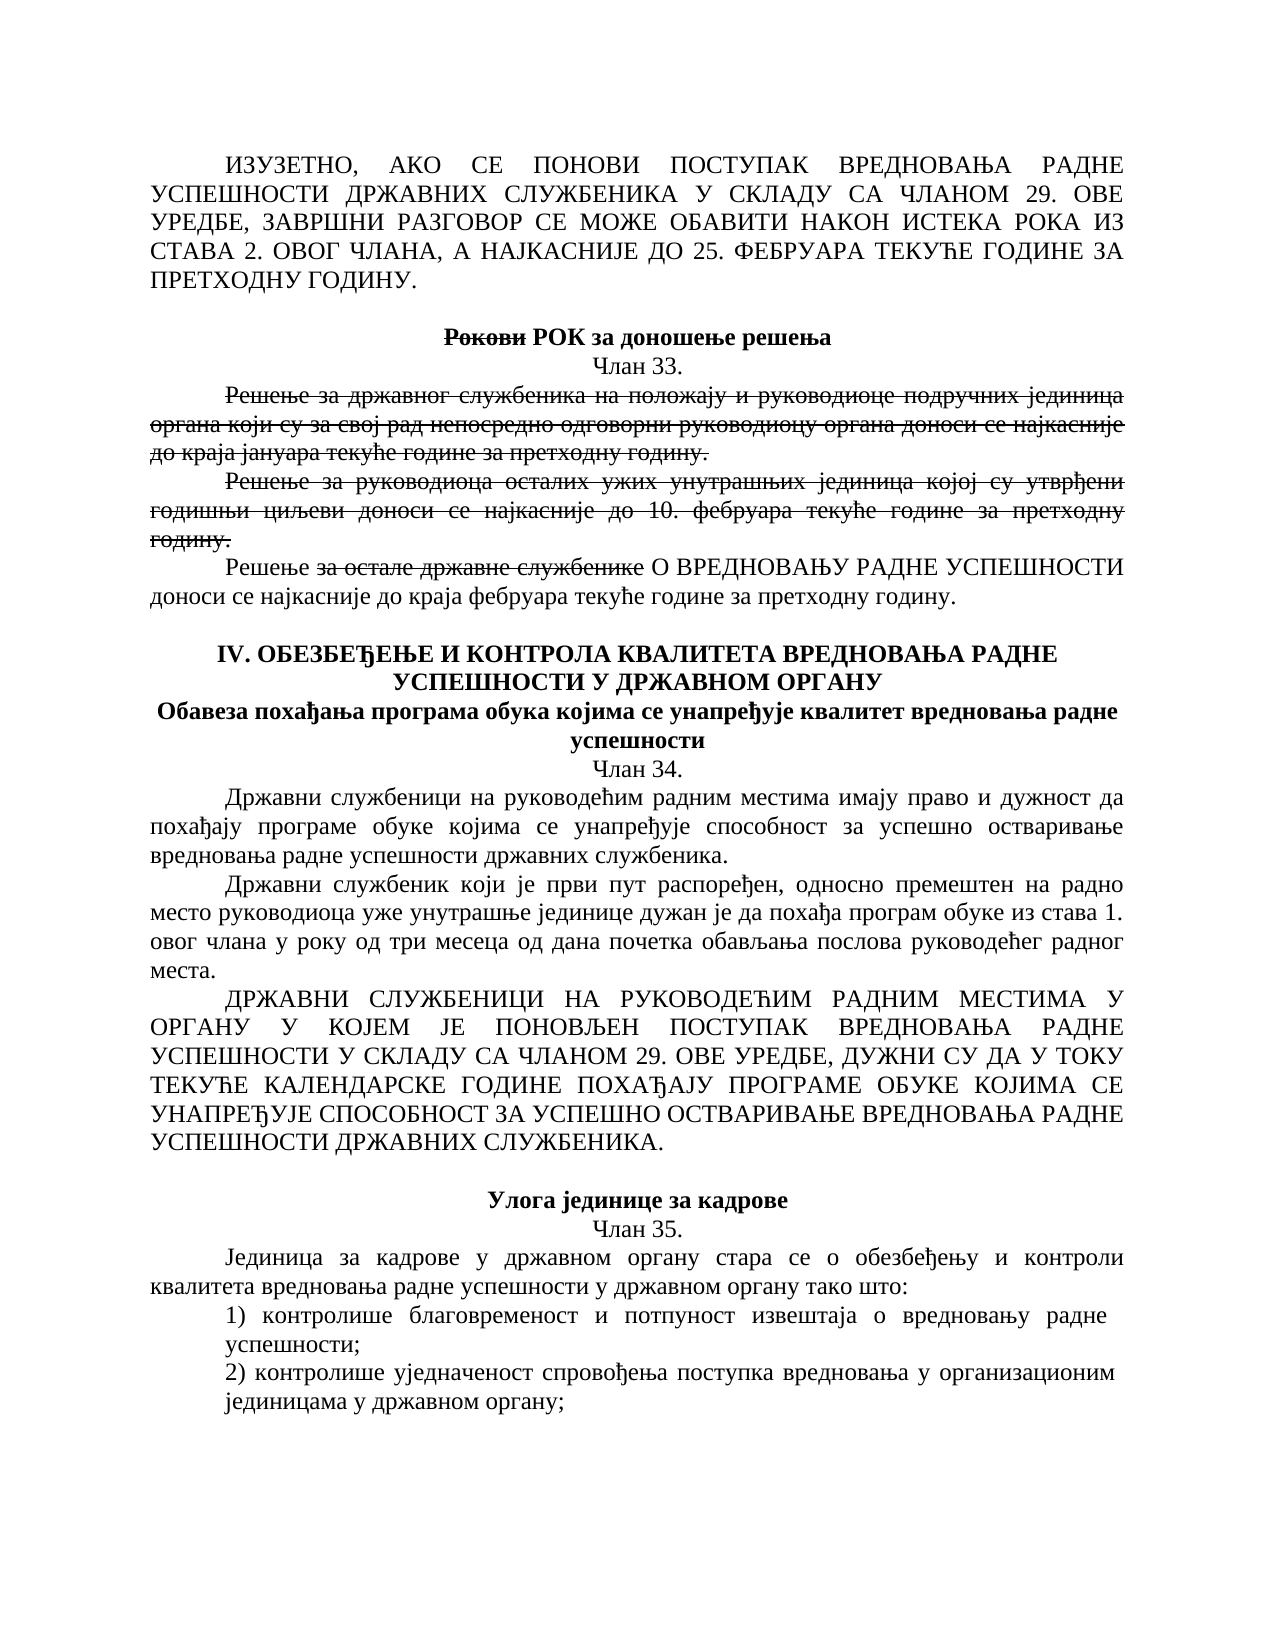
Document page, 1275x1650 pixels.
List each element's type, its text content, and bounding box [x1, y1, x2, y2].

text Решење за остале државне службенике О ВРЕДНОВАЊУ РАДНЕ УСПЕШНОСТИ доноси се најкасније до краја фебруара текуће године за претходну годину. [150, 552, 1125, 610]
text Јединица за кадрове у државном органу стара се о обезбеђењу и контроли квалитета вредновања радне успешности у државном органу тако што: [150, 1242, 1125, 1300]
text IV. ОБЕЗБЕЂЕЊЕ И КОНТРОЛА КВАЛИТЕТА ВРЕДНОВАЊА РАДНЕ УСПЕШНОСТИ У ДРЖАВНОМ ОРГАНУ [150, 639, 1125, 696]
text Члан 33. [150, 351, 1125, 380]
text Рокови РОК за доношење решења [150, 322, 1125, 351]
text Члан 34. [150, 754, 1125, 782]
text Решење за државног службеника на положају и руководиоце подручних јединица органа који су за свој рад непосредно одговорни руководиоцу органа доноси се најкасније до краја јануара текуће године за претходну годину. [150, 426, 1125, 466]
text Решење за руководиоца осталих ужих унутрашњих јединица којој су утврђени годишњи циљеви доноси се најкасније до 10. фебруара текуће године за претходну годину. [150, 512, 1125, 552]
text Улога јединице за кадрове [150, 1185, 1125, 1214]
text Државни службеници на руководећим радним местима имају право и дужност да похађају програме обуке којима се унапређује способност за успешно остваривање вредновања радне успешности државних службеника. [150, 782, 1125, 869]
text Обавеза похађања програма обука којима се унапређује квалитет вредновања радне успешности [150, 696, 1125, 754]
text ИЗУЗЕТНО, АКО СЕ ПОНОВИ ПОСТУПАК ВРЕДНОВАЊА РАДНЕ УСПЕШНОСТИ ДРЖАВНИХ СЛУЖБЕНИКА У СКЛАДУ СА ЧЛАНОМ 29. ОВЕ УРЕДБЕ, ЗАВРШНИ РАЗГОВОР СЕ МОЖЕ ОБАВИТИ НАКОН ИСТЕКА РОКА ИЗ СТАВА 2. ОВОГ ЧЛАНА, А НАЈКАСНИЈЕ ДО 25. ФЕБРУАРА ТЕКУЋЕ ГОДИНЕ ЗА ПРЕТХОДНУ ГОДИНУ. [150, 150, 1125, 294]
text 1) контролише благовременост и потпуност извештаја о вредновању радне успешности; [150, 1300, 1125, 1357]
text Решење за државног службеника на положају и руководиоце подручних јединица органа који су за свој рад непосредно одговорни руководиоцу органа доноси се најкасније до краја јануара текуће године за претходну годину. [150, 380, 1125, 424]
text Решење за руководиоца осталих ужих унутрашњих јединица којој су утврђени годишњи циљеви доноси се најкасније до 10. фебруара текуће године за претходну годину. [150, 466, 1125, 511]
text Државни службеник који је први пут распоређен, односно премештен на радно место руководиоца уже унутрашње јединице дужан је да похађа програм обуке из става 1. овог члана у року од три месеца од дана почетка обављања послова руководећег радног места. [150, 869, 1125, 984]
text 2) контролише уједначеност спровођења поступка вредновања у организационим јединицама у државном органу; [150, 1357, 1125, 1415]
text ДРЖАВНИ СЛУЖБЕНИЦИ НА РУКОВОДЕЋИМ РАДНИМ МЕСТИМА У ОРГАНУ У КОЈЕМ ЈЕ ПОНОВЉЕН ПОСТУПАК ВРЕДНОВАЊА РАДНЕ УСПЕШНОСТИ У СКЛАДУ СА ЧЛАНОМ 29. ОВЕ УРЕДБЕ, ДУЖНИ СУ ДА У ТОКУ ТЕКУЋЕ КАЛЕНДАРСКЕ ГОДИНЕ ПОХАЂАЈУ ПРОГРАМЕ ОБУКЕ КОЈИМА СЕ УНАПРЕЂУЈЕ СПОСОБНОСТ ЗА УСПЕШНО ОСТВАРИВАЊЕ ВРЕДНОВАЊА РАДНЕ УСПЕШНОСТИ ДРЖАВНИХ СЛУЖБЕНИКА. [150, 984, 1125, 1156]
text Члан 35. [150, 1214, 1125, 1242]
